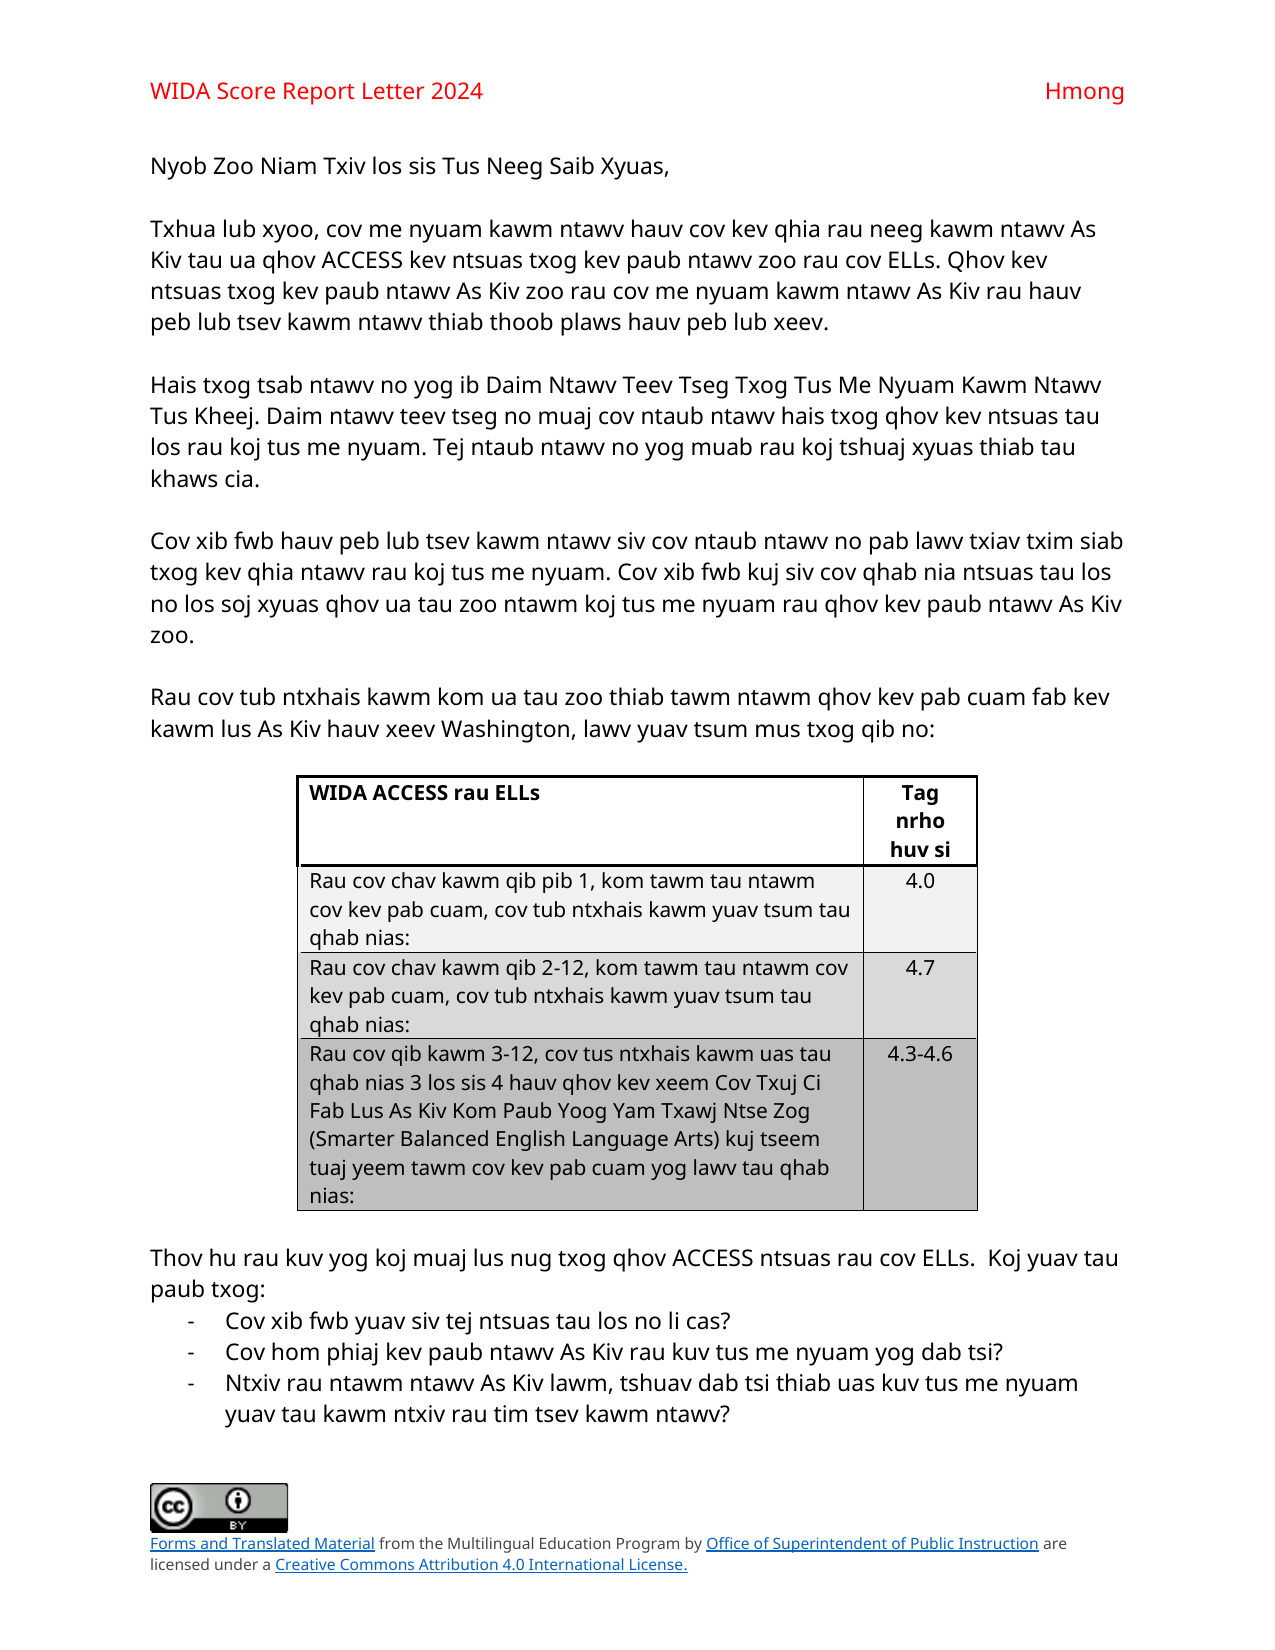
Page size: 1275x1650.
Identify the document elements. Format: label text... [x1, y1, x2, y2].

table_cell 4.3-4.6 [864, 1038, 977, 1210]
list Cov xib fwb yuav siv tej ntsuas tau los no li cas? [187, 1305, 1125, 1336]
picture [150, 1483, 289, 1533]
list Cov hom phiaj kev paub ntawv As Kiv rau kuv tus me nyuam yog dab tsi? [187, 1336, 1125, 1367]
text Txhua lub xyoo, cov me nyuam kawm ntawv hauv cov kev qhia rau neeg kawm ntawv As Kiv tau ua qhov ACCESS kev ntsuas txog kev paub ntawv zoo rau cov ELLs. Qhov kev ntsuas txog kev paub ntawv As Kiv zoo rau cov me nyuam kawm ntawv As Kiv rau hauv peb lub tsev kawm ntawv thiab thoob plaws hauv peb lub xeev. [150, 212, 1125, 337]
table_header Tag nrho huv si [864, 778, 976, 863]
table_cell Rau cov chav kawm qib pib 1, kom tawm tau ntawm cov kev pab cuam, cov tub ntxhais kawm yuav tsum tau qhab nias: [298, 864, 863, 952]
text Rau cov tub ntxhais kawm kom ua tau zoo thiab tawm ntawm qhov kev pab cuam fab kev kawm lus As Kiv hauv xeev Washington, lawv yuav tsum mus txog qib no: [150, 681, 1125, 744]
text Hais txog tsab ntawv no yog ib Daim Ntawv Teev Tseg Txog Tus Me Nyuam Kawm Ntawv Tus Kheej. Daim ntawv teev tseg no muaj cov ntaub ntawv hais txog qhov kev ntsuas tau los rau koj tus me nyuam. Tej ntaub ntawv no yog muab rau koj tshuaj xyuas thiab tau khaws cia. [150, 369, 1125, 494]
table_cell 4.0 [864, 867, 977, 952]
text Cov xib fwb hauv peb lub tsev kawm ntawv siv cov ntaub ntawv no pab lawv txiav txim siab txog kev qhia ntawv rau koj tus me nyuam. Cov xib fwb kuj siv cov qhab nia ntsuas tau los no los soj xyuas qhov ua tau zoo ntawm koj tus me nyuam rau qhov kev paub ntawv As Kiv zoo. [150, 525, 1125, 650]
table_cell 4.7 [864, 952, 977, 1038]
list Ntxiv rau ntawm ntawv As Kiv lawm, tshuav dab tsi thiab uas kuv tus me nyuam yuav tau kawm ntxiv rau tim tsev kawm ntawv? [187, 1367, 1125, 1430]
table_header WIDA ACCESS rau ELLs [299, 778, 863, 863]
table_cell Rau cov chav kawm qib 2-12, kom tawm tau ntawm cov kev pab cuam, cov tub ntxhais kawm yuav tsum tau qhab nias: [298, 952, 863, 1038]
table_cell Rau cov qib kawm 3-12, cov tus ntxhais kawm uas tau qhab nias 3 los sis 4 hauv qhov kev xeem Cov Txuj Ci Fab Lus As Kiv Kom Paub Yoog Yam Txawj Ntse Zog (Smarter Balanced English Language Arts) kuj tseem tuaj yeem tawm cov kev pab cuam yog lawv tau qhab nias: [298, 1038, 863, 1210]
text Nyob Zoo Niam Txiv los sis Tus Neeg Saib Xyuas, [150, 150, 1125, 181]
text Thov hu rau kuv yog koj muaj lus nug txog qhov ACCESS ntsuas rau cov ELLs. Koj yuav tau paub txog: [150, 1242, 1125, 1305]
